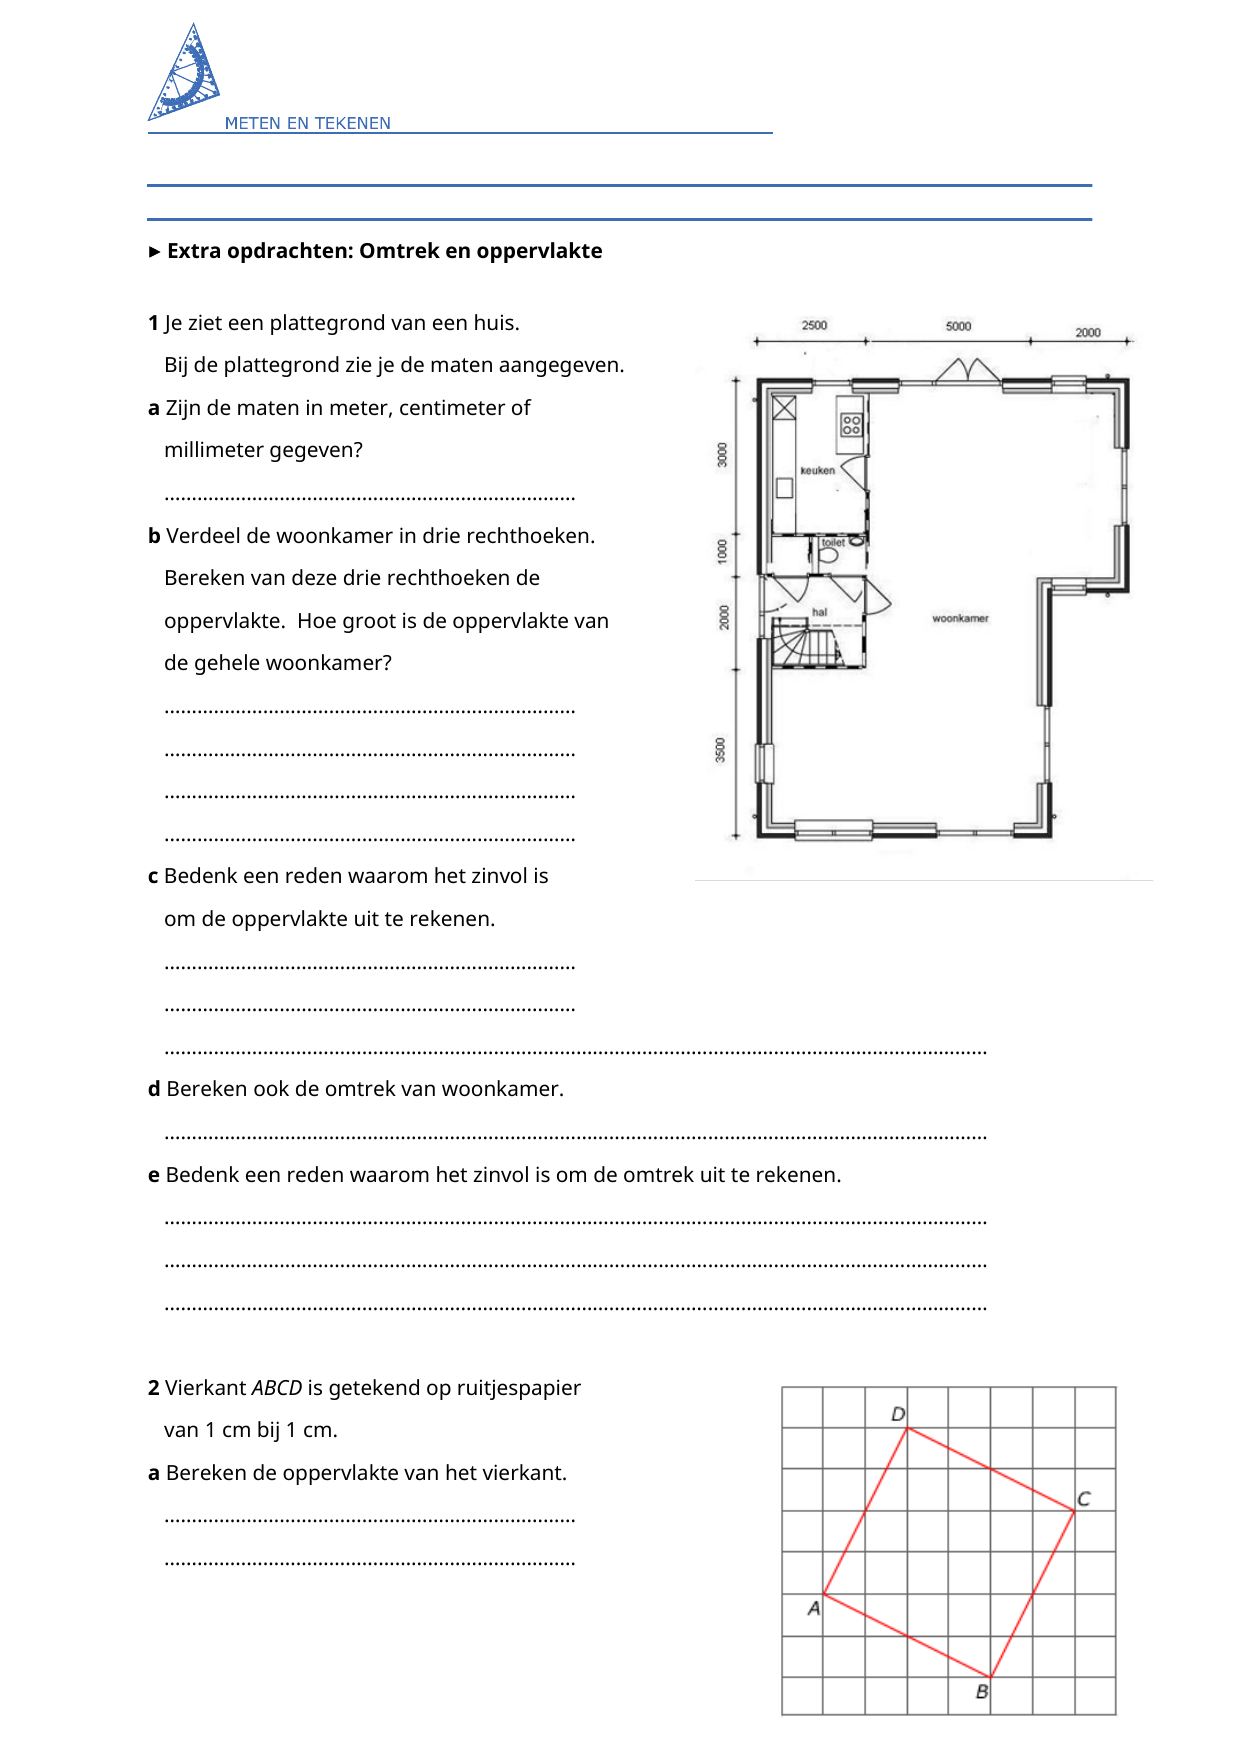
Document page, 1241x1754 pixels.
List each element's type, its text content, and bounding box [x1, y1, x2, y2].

text ………………………………………………………………… [148, 1501, 780, 1529]
text a Bereken de oppervlakte van het vierkant. [148, 1458, 780, 1486]
text ………………………………………………………………… [148, 819, 695, 847]
text ………………………………………………………………… [148, 734, 695, 762]
text ………………………………………………………………… [148, 947, 1093, 975]
text e Bedenk een reden waarom het zinvol is om de omtrek uit te rekenen. [148, 1160, 1093, 1188]
text millimeter gegeven? [148, 436, 695, 464]
text Bij de plattegrond zie je de maten aangegeven. [148, 350, 695, 379]
text ………………………………………………………………… [148, 691, 695, 719]
text Extra opdrachten: Omtrek en oppervlakte [148, 190, 1093, 265]
text ………………………………………………………………… [148, 776, 695, 805]
text d Bereken ook de omtrek van woonkamer. [148, 1074, 1093, 1103]
text …………………………………………………………………………………………………………………………………… [148, 1117, 1093, 1146]
text ………………………………………………………………… [148, 1543, 780, 1572]
text ………………………………………………………………… [148, 478, 695, 507]
text …………………………………………………………………………………………………………………………………… [148, 1245, 1093, 1273]
text oppervlakte. Hoe groot is de oppervlakte van [148, 606, 695, 634]
text de gehele woonkamer? [148, 648, 695, 677]
text …………………………………………………………………………………………………………………………………… [148, 1288, 1093, 1316]
text b Verdeel de woonkamer in drie rechthoeken. [148, 521, 695, 549]
text Bereken van deze drie rechthoeken de [148, 563, 695, 592]
text 2 Vierkant ABCD is getekend op ruitjespapier [148, 1373, 1093, 1401]
text van 1 cm bij 1 cm. [148, 1415, 780, 1444]
text ………………………………………………………………… [148, 989, 1093, 1018]
text …………………………………………………………………………………………………………………………………… [148, 1032, 1093, 1060]
text …………………………………………………………………………………………………………………………………… [148, 1202, 1093, 1231]
picture [695, 294, 1154, 902]
text om de oppervlakte uit te rekenen. [148, 904, 1093, 933]
text a Zijn de maten in meter, centimeter of [148, 393, 695, 421]
picture [780, 1385, 1120, 1719]
text 1 Je ziet een plattegrond van een huis. [148, 308, 695, 336]
text c Bedenk een reden waarom het zinvol is [148, 862, 695, 890]
